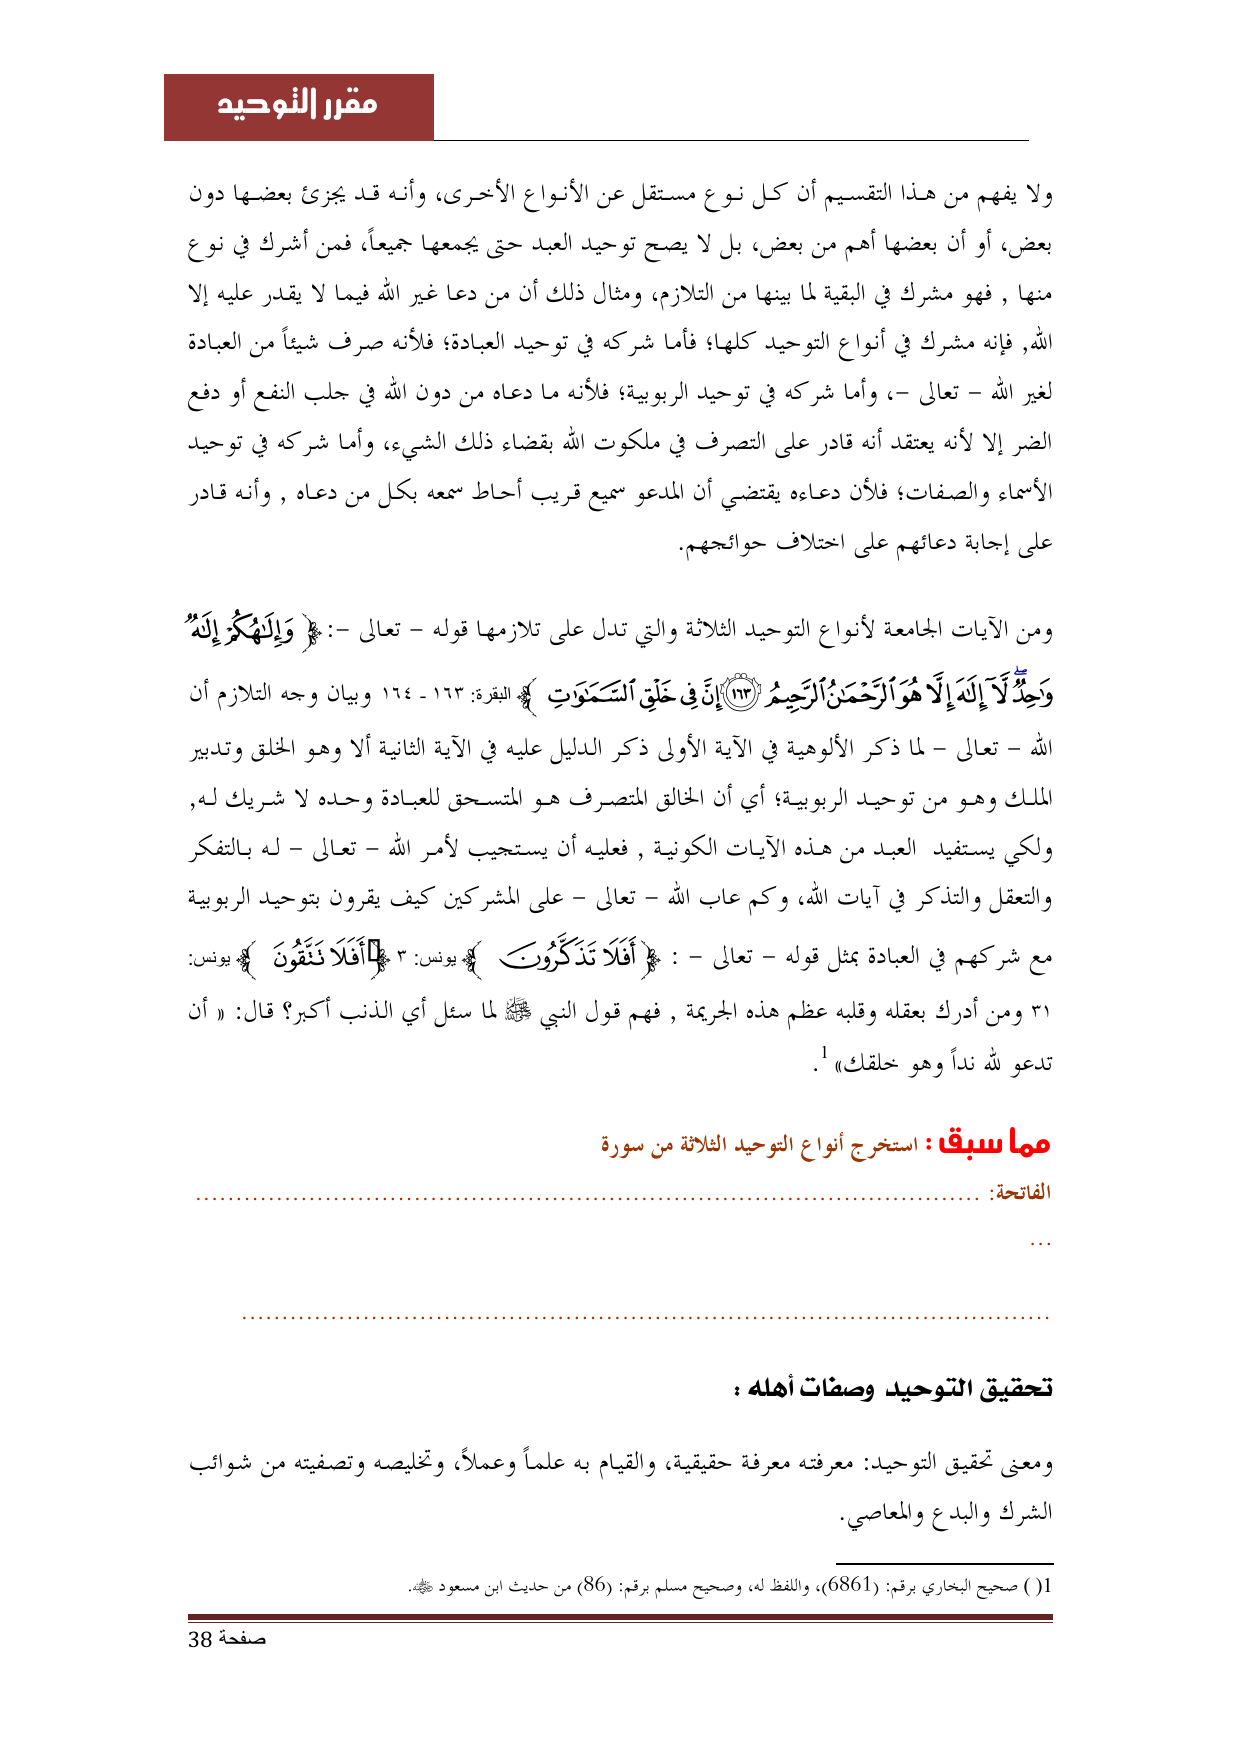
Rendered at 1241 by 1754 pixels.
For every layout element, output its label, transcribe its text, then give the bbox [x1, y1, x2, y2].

text مما سبق : استخرج أنواع التوحيد الثلاثة من سورة الفاتحة: .................................................................................................... [187, 1120, 1053, 1261]
text ولا يفهم من هذا التقسيم أن كل نوع مستقل عن الأنواع الأخرى، وأنه قد يجزئ بعضها دون بعض، أو أن بعضها أهم من بعض، بل لا يصح توحيد العبد حتى يجمعها جميعاً، فمن أشرك في نوع منها , فهو مشرك في البقية لما بينها من التلازم، ومثال ذلك أن من دعا غير الله فيما لا يقدر عليه إلا الله, فإنه مشرك في أنواع التوحيد كلها؛ فأما شركه في توحيد العبادة؛ فلأنه صرف شيئاً من العبادة لغير الله - تعالى -، وأما شركه في توحيد الربوبية؛ فلأنه ما دعاه من دون الله في جلب النفع أو دفع الضر إلا لأنه يعتقد أنه قادر على التصرف في ملكوت الله بقضاء ذلك الشيء، وأما شركه في توحيد الأسماء والصفات؛ فلأن دعاءه يقتضي أن المدعو سميع قريب أحاط سمعه بكل من دعاه , وأنه قادر على إجابة دعائهم على اختلاف حوائجهم. [187, 169, 1053, 568]
subtitle ومعنى تحقيق التوحيد: معرفته معرفة حقيقية، والقيام به علماً وعملاً، وتخليصه وتصفيته من شوائب الشرك والبدع والمعاصي. [187, 1438, 1053, 1538]
text تحقيق التوحيد وصفات أهله : [187, 1364, 1053, 1409]
text .................................................................................................... [187, 1291, 1053, 1335]
text ومن الآيات الجامعة لأنواع التوحيد الثلاثة والتي تدل على تلازمها قوله - تعالى -: ﭽ ﯽ ﯾ ﯿﰀ ﰁ ﰂ ﰃ ﰄ ﰅ ﰆ ﰇ ﭑ ﭒ ﭓ ﭔ ﭼ البقرة: ١٦٣ - ١٦٤ وبيان وجه التلازم أن الله - تعالى - لما ذكر الألوهية في الآية الأولى ذكر الدليل عليه في الآية الثانية ألا وهو الخلق وتدبير الملك وهو من توحيد الربوبية؛ أي أن الخالق المتصرف هو المتسحق للعبادة وحده لا شريك له, ولكي يستفيد العبد من هذه الآيات الكونية , فعليه أن يستجيب لأمر الله - تعالى - له بالتفكر والتعقل والتذكر في آيات الله، وكم عاب الله - تعالى - على المشركين كيف يقرون بتوحيد الربوبية مع شركهم في العبادة بمثل قوله - تعالى - : ﭽ ﮓ ﮔ ﭼ يونس: ٣ ﭽ ﯵ ﯶ ﭼ يونس: ٣١ ومن أدرك بعقله وقلبه عظم هذه الجريمة , فهم قول النبي لما سئل أي الذنب أكبر؟ قال: « أن تدعو لله نداً وهو خلقك» . [187, 597, 1053, 1091]
